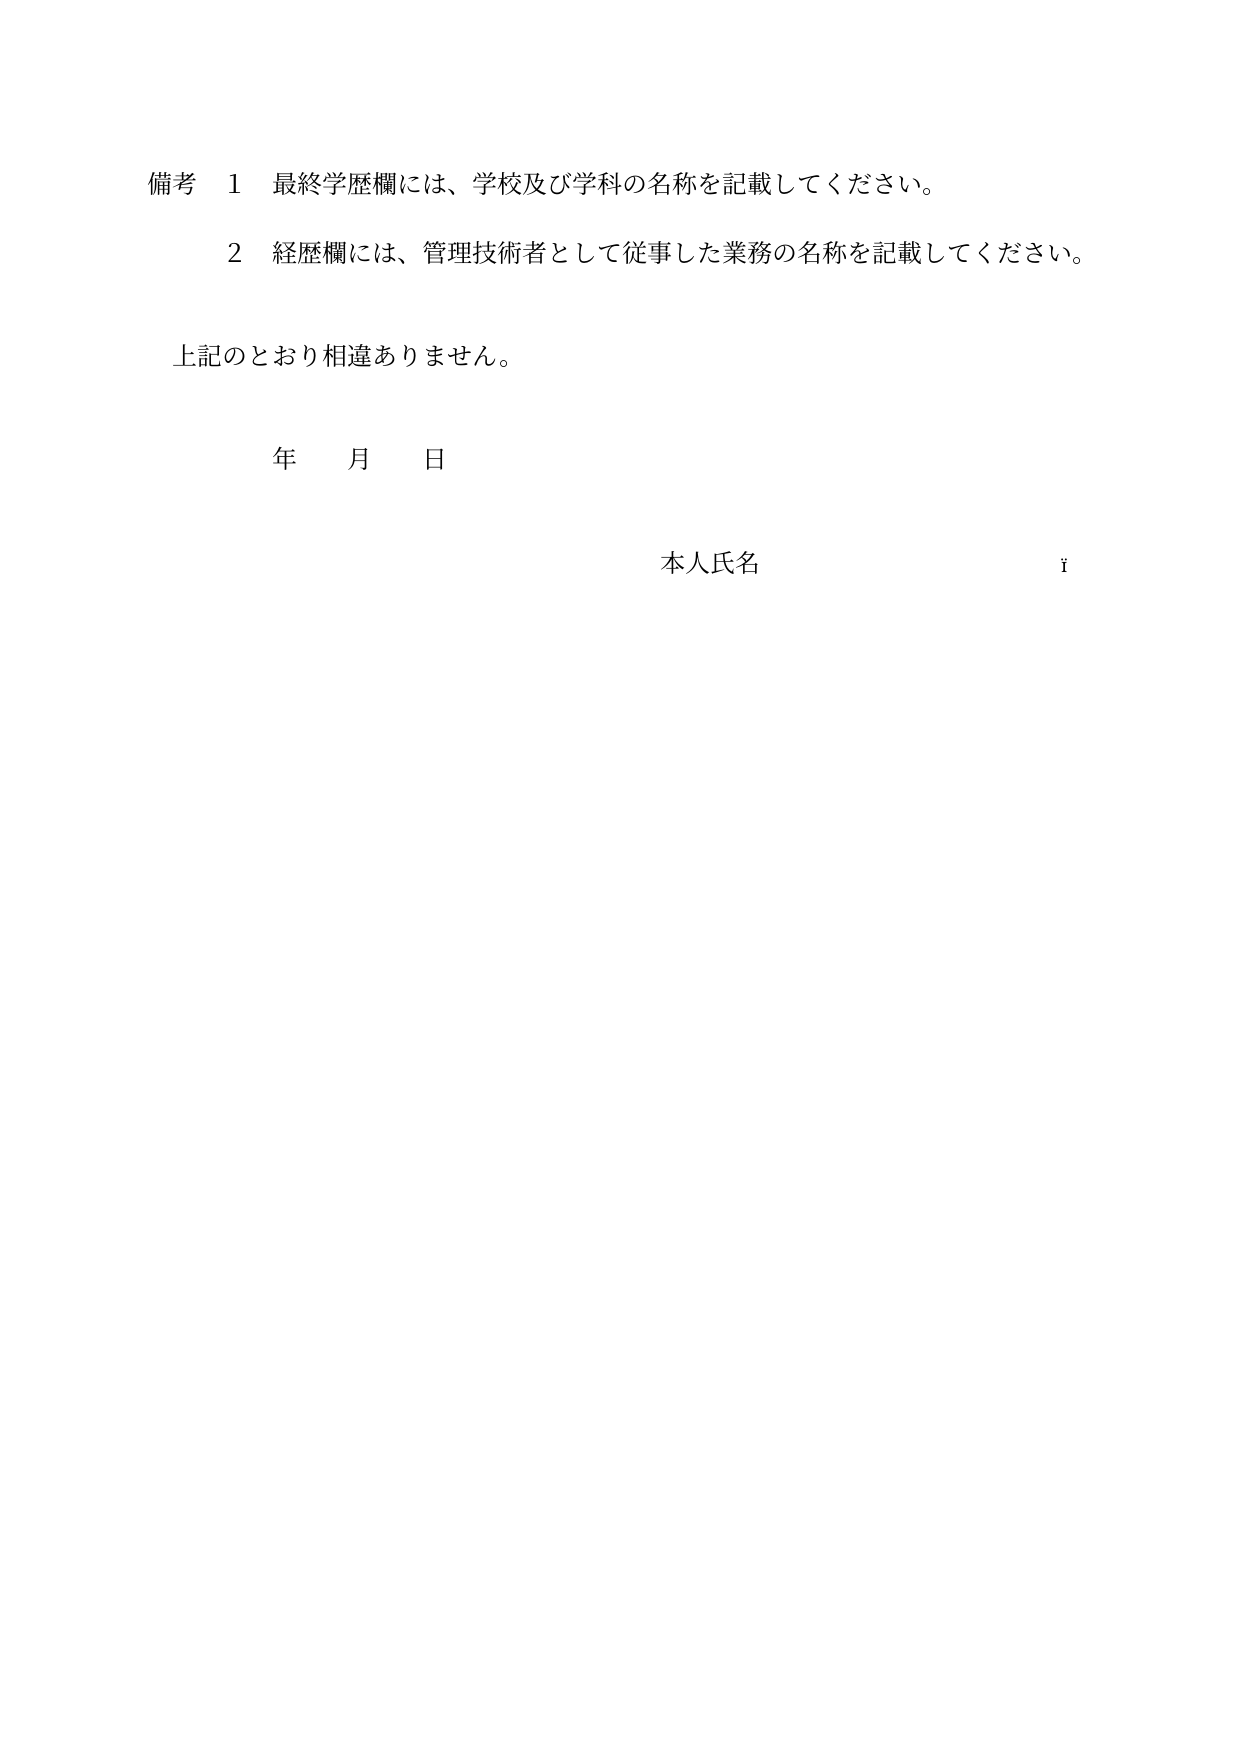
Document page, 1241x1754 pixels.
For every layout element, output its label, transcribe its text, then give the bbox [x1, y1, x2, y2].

text ２ 経歴欄には、管理技術者として従事した業務の名称を記載してください。 [148, 217, 1092, 286]
text 備考 １ 最終学歴欄には、学校及び学科の名称を記載してください。 [148, 148, 1092, 217]
text 本人氏名  [148, 527, 1067, 596]
text 年 月 日 [148, 424, 1092, 493]
text 上記のとおり相違ありません。 [148, 320, 1092, 389]
